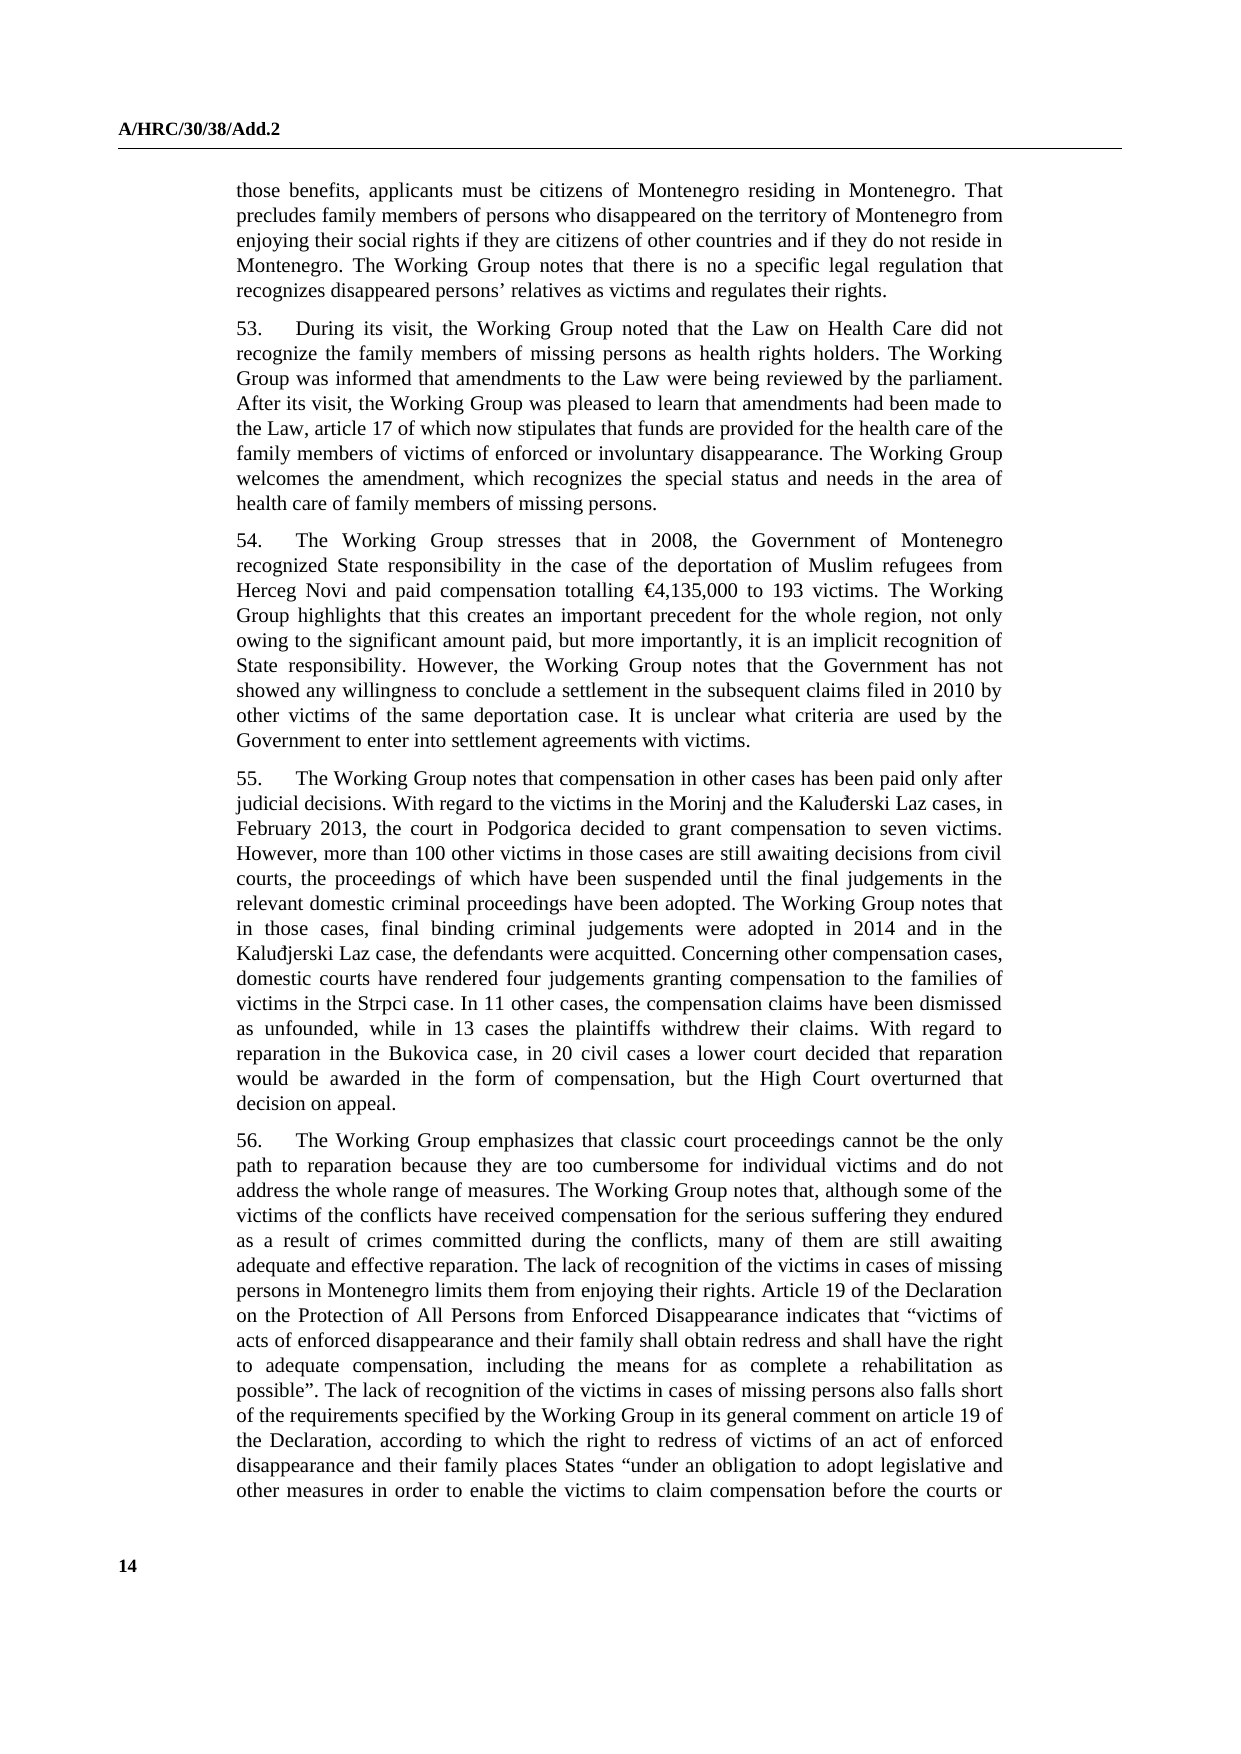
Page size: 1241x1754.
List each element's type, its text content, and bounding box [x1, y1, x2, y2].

text 55. The Working Group notes that compensation in other cases has been paid only after judicial decisions. With regard to the victims in the Morinj and the Kaluđerski Laz cases, in February 2013, the court in Podgorica decided to grant compensation to seven victims. However, more than 100 other victims in those cases are still awaiting decisions from civil courts, the proceedings of which have been suspended until the final judgements in the relevant domestic criminal proceedings have been adopted. The Working Group notes that in those cases, final binding criminal judgements were adopted in 2014 and in the Kaluđjerski Laz case, the defendants were acquitted. Concerning other compensation cases, domestic courts have rendered four judgements granting compensation to the families of victims in the Strpci case. In 11 other cases, the compensation claims have been dismissed as unfounded, while in 13 cases the plaintiffs withdrew their claims. With regard to reparation in the Bukovica case, in 20 civil cases a lower court decided that reparation would be awarded in the form of compensation, but the High Court overturned that decision on appeal. [236, 765, 1004, 1115]
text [236, 1127, 1004, 1502]
text 53. During its visit, the Working Group noted that the Law on Health Care did not recognize the family members of missing persons as health rights holders. The Working Group was informed that amendments to the Law were being reviewed by the parliament. After its visit, the Working Group was pleased to learn that amendments had been made to the Law, article 17 of which now stipulates that funds are provided for the health care of the family members of victims of enforced or involuntary disappearance. The Working Group welcomes the amendment, which recognizes the special status and needs in the area of health care of family members of missing persons. [236, 315, 1004, 515]
text 54. The Working Group stresses that in 2008, the Government of Montenegro recognized State responsibility in the case of the deportation of Muslim refugees from Herceg Novi and paid compensation totalling €4,135,000 to 193 victims. The Working Group highlights that this creates an important precedent for the whole region, not only owing to the significant amount paid, but more importantly, it is an implicit recognition of State responsibility. However, the Working Group notes that the Government has not showed any willingness to conclude a settlement in the subsequent claims filed in 2010 by other victims of the same deportation case. It is unclear what criteria are used by the Government to enter into settlement agreements with victims. [236, 527, 1004, 752]
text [236, 177, 1004, 302]
